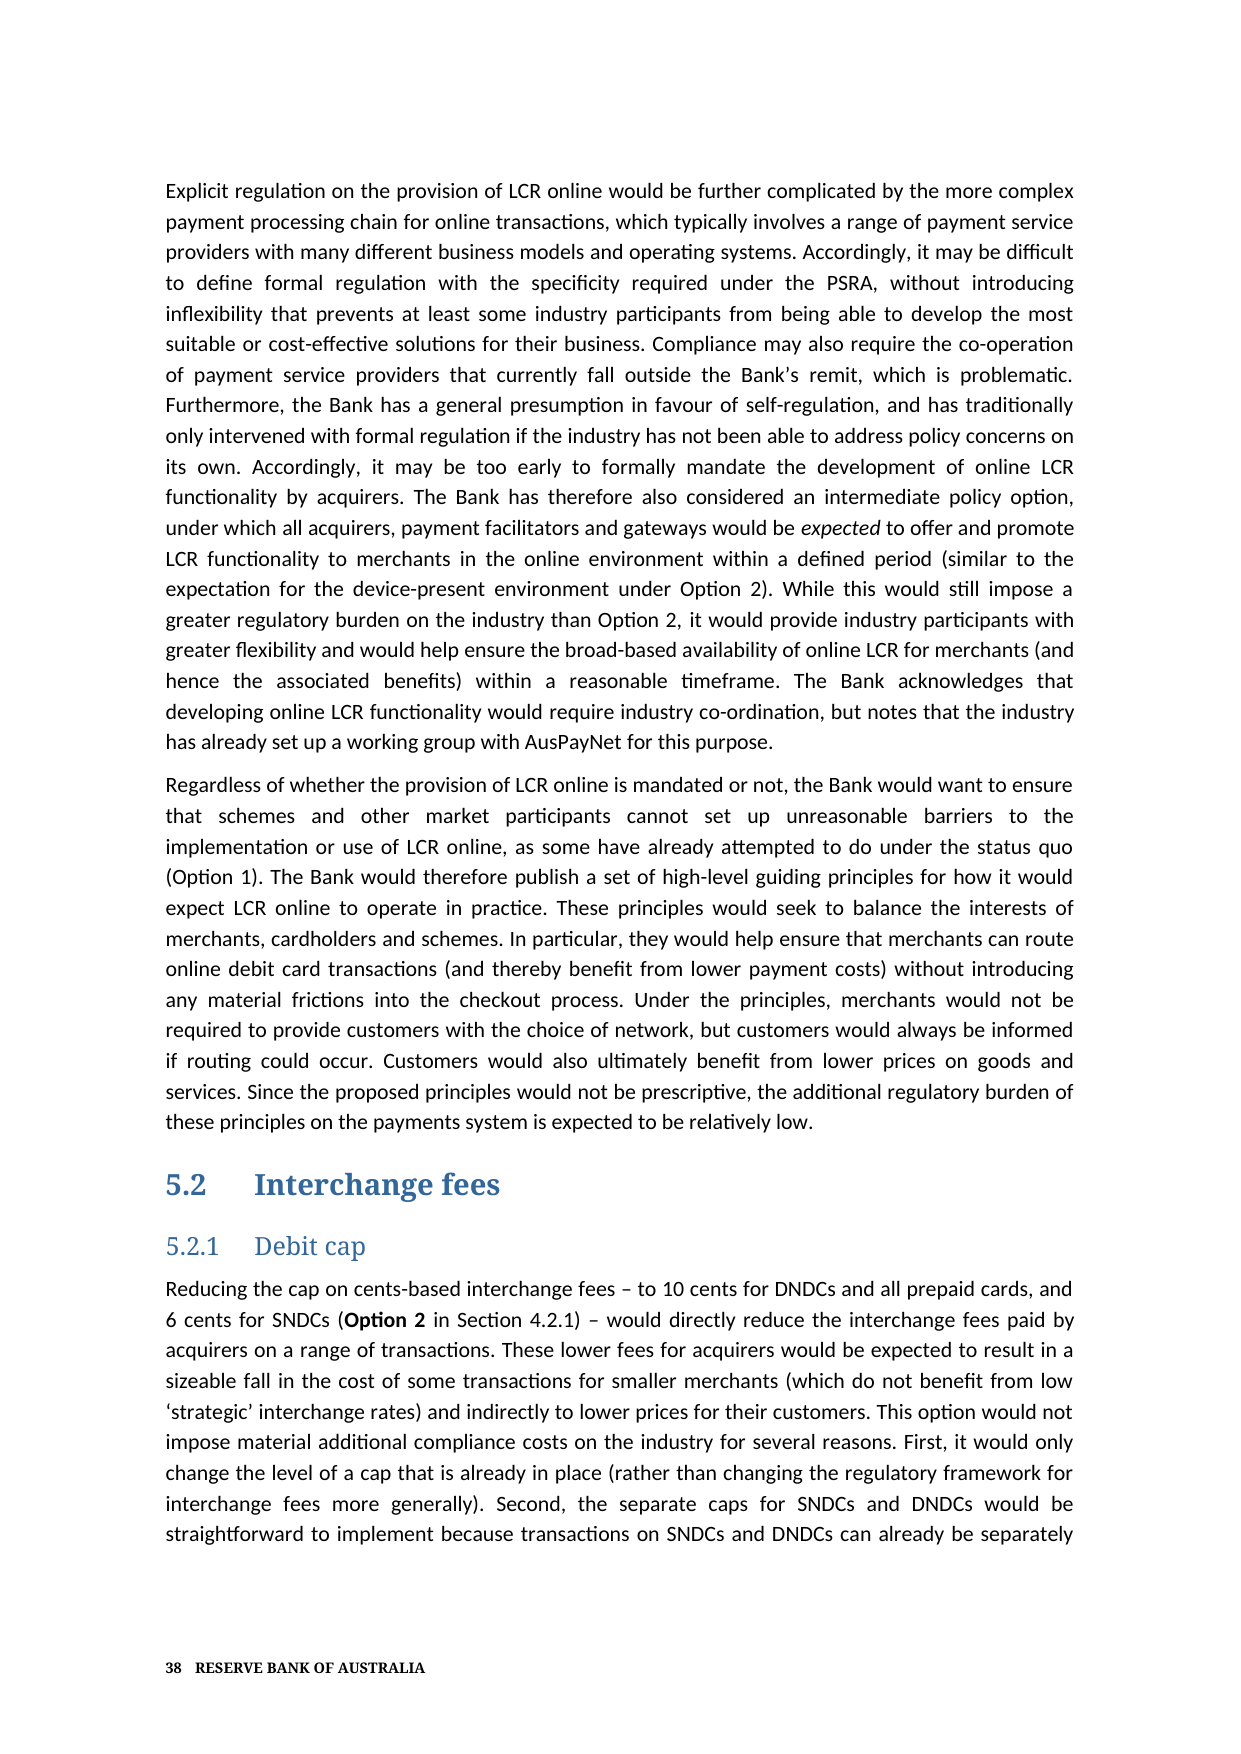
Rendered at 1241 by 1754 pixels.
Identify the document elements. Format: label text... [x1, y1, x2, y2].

text Regardless of whether the provision of LCR online is mandated or not, the Bank would want to ensure that schemes and other market participants cannot set up unreasonable barriers to the implementation or use of LCR online, as some have already attempted to do under the status quo (Option 1). The Bank would therefore publish a set of high-level guiding principles for how it would expect LCR online to operate in practice. These principles would seek to balance the interests of merchants, cardholders and schemes. In particular, they would help ensure that merchants can route online debit card transactions (and thereby benefit from lower payment costs) without introducing any material frictions into the checkout process. Under the principles, merchants would not be required to provide customers with the choice of network, but customers would always be informed if routing could occur. Customers would also ultimately benefit from lower prices on goods and services. Since the proposed principles would not be prescriptive, the additional regulatory burden of these principles on the payments system is expected to be relatively low. [165, 772, 1075, 1135]
subtitle Debit cap [166, 1229, 1075, 1263]
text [165, 1275, 1075, 1547]
subtitle Interchange fees [165, 1164, 1075, 1204]
text Explicit regulation on the provision of LCR online would be further complicated by the more complex payment processing chain for online transactions, which typically involves a range of payment service providers with many different business models and operating systems. Accordingly, it may be difficult to define formal regulation with the specificity required under the PSRA, without introducing inflexibility that prevents at least some industry participants from being able to develop the most suitable or cost-effective solutions for their business. Compliance may also require the co-operation of payment service providers that currently fall outside the Bank’s remit, which is problematic. Furthermore, the Bank has a general presumption in favour of self-regulation, and has traditionally only intervened with formal regulation if the industry has not been able to address policy concerns on its own. Accordingly, it may be too early to formally mandate the development of online LCR functionality by acquirers. The Bank has therefore also considered an intermediate policy option, under which all acquirers, payment facilitators and gateways would be expected to offer and promote LCR functionality to merchants in the online environment within a defined period (similar to the expectation for the device-present environment under Option 2). While this would still impose a greater regulatory burden on the industry than Option 2, it would provide industry participants with greater flexibility and would help ensure the broad-based availability of online LCR for merchants (and hence the associated benefits) within a reasonable timeframe. The Bank acknowledges that developing online LCR functionality would require industry co-ordination, but notes that the industry has already set up a working group with AusPayNet for this purpose. [165, 177, 1075, 755]
